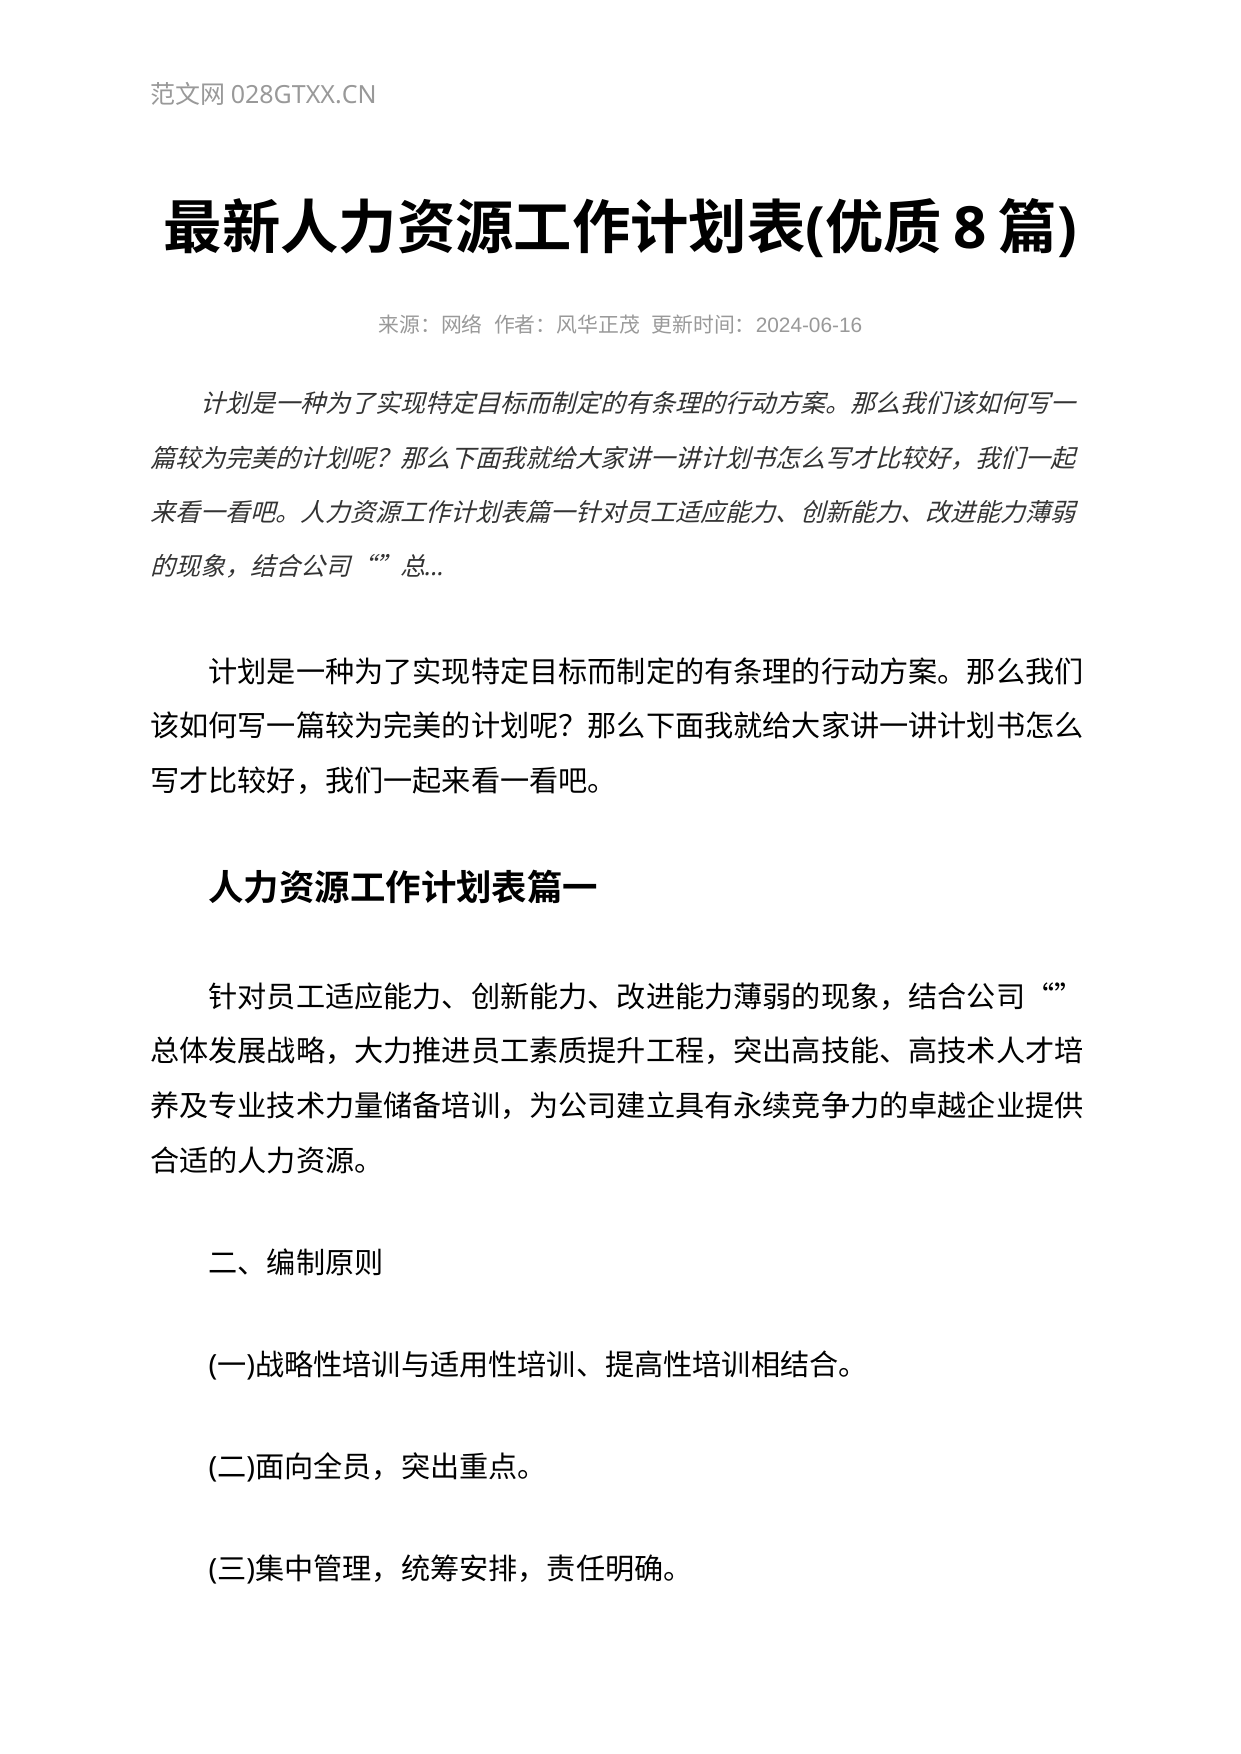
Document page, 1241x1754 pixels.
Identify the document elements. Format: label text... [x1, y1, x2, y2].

text 计划是一种为了实现特定目标而制定的有条理的行动方案。那么我们该如何写一篇较为完美的计划呢？那么下面我就给大家讲一讲计划书怎么写才比较好，我们一起来看一看吧。人力资源工作计划表篇一针对员工适应能力、创新能力、改进能力薄弱的现象，结合公司“”总... [150, 384, 1090, 583]
text (三)集中管理，统筹安排，责任明确。 [150, 1545, 1090, 1588]
text 计划是一种为了实现特定目标而制定的有条理的行动方案。那么我们该如何写一篇较为完美的计划呢？那么下面我就给大家讲一讲计划书怎么写才比较好，我们一起来看一看吧。 [150, 648, 1090, 800]
text 人力资源工作计划表篇一 [150, 860, 1090, 911]
text 针对员工适应能力、创新能力、改进能力薄弱的现象，结合公司“”总体发展战略，大力推进员工素质提升工程，突出高技能、高技术人才培养及专业技术力量储备培训，为公司建立具有永续竞争力的卓越企业提供合适的人力资源。 [150, 973, 1090, 1180]
subtitle 最新人力资源工作计划表(优质8篇) [150, 181, 1090, 266]
text 二、编制原则 [150, 1239, 1090, 1282]
text (一)战略性培训与适用性培训、提高性培训相结合。 [150, 1341, 1090, 1384]
text 来源：网络 作者：风华正茂 更新时间：2024-06-16 [150, 313, 1090, 337]
text (二)面向全员，突出重点。 [150, 1443, 1090, 1486]
